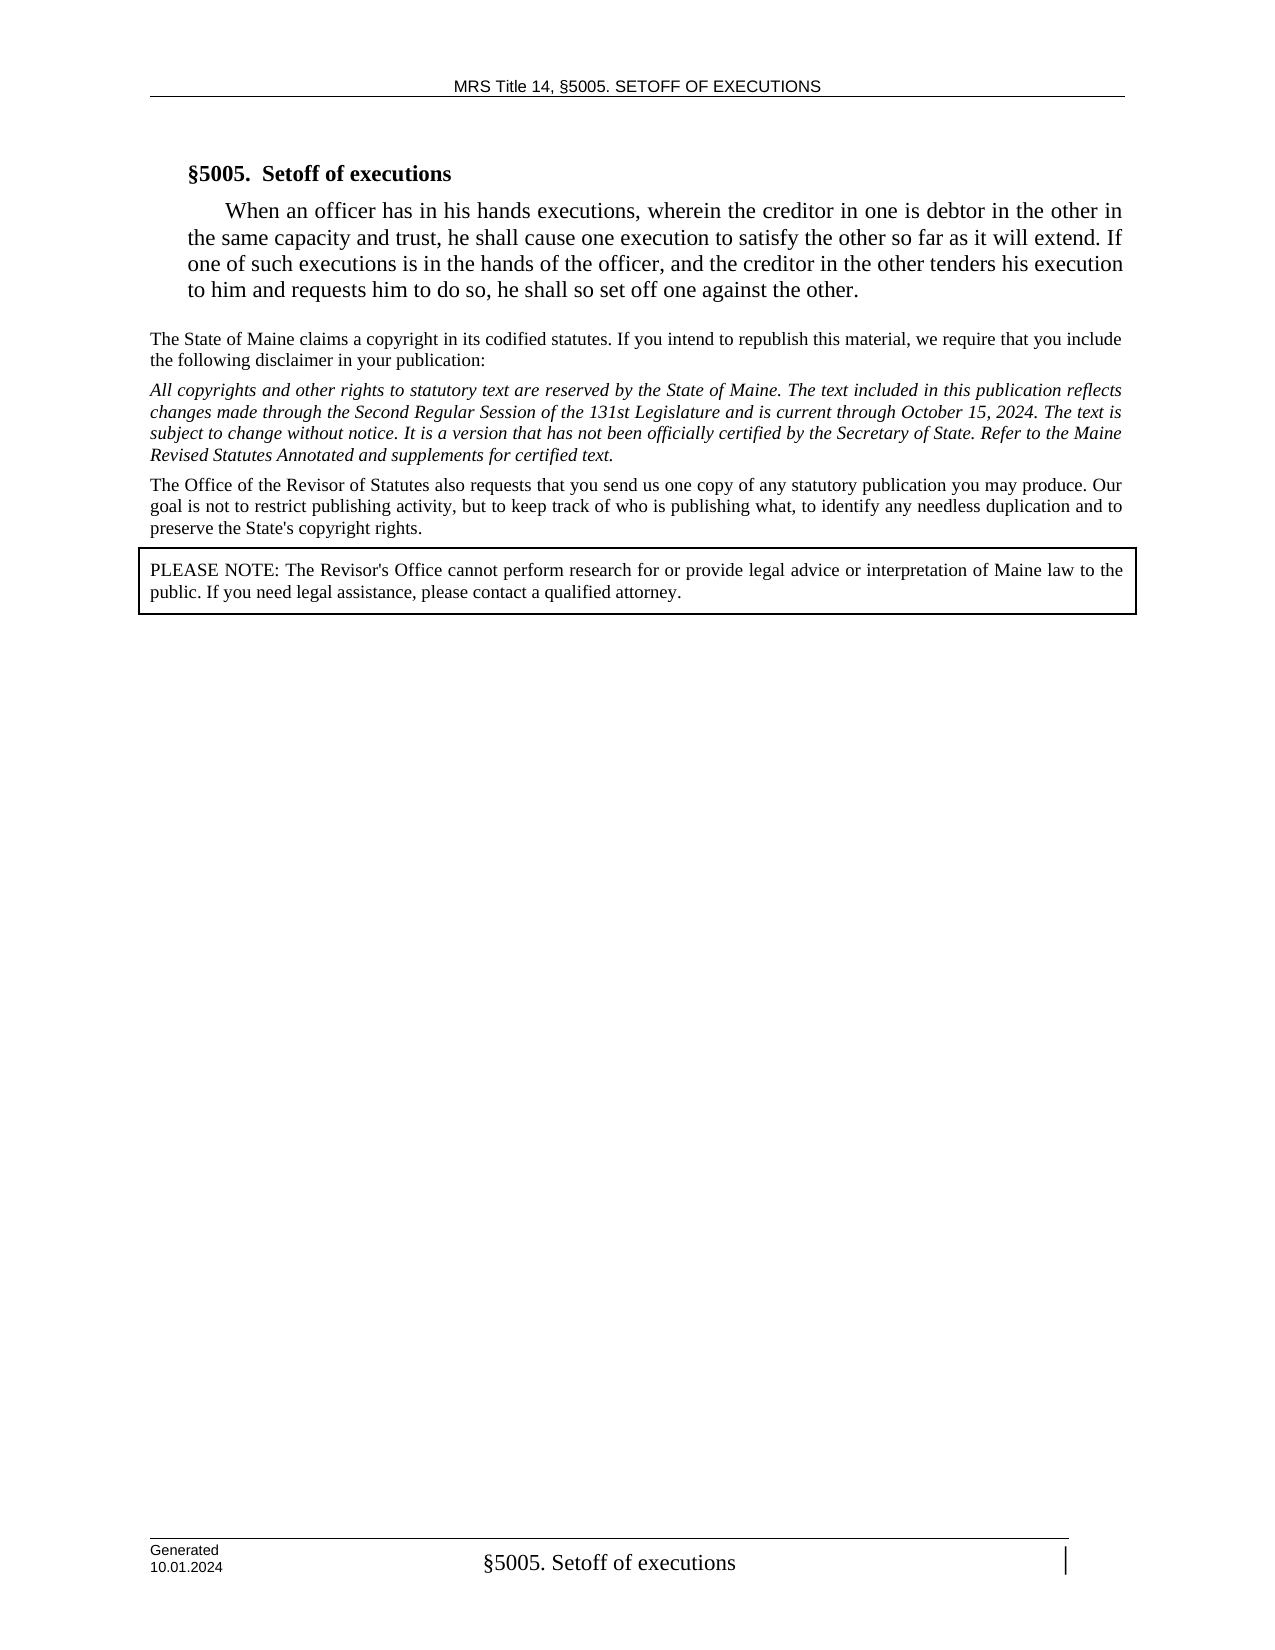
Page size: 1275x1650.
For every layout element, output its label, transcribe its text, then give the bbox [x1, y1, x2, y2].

text The State of Maine claims a copyright in its codified statutes. If you intend to republish this material, we require that you include the following disclaimer in your publication: [150, 328, 1125, 371]
text PLEASE NOTE: The Revisor's Office cannot perform research for or provide legal advice or interpretation of Maine law to the public. If you need legal assistance, please contact a qualified attorney. [140, 549, 1135, 613]
text When an officer has in his hands executions, wherein the creditor in one is debtor in the other in the same capacity and trust, he shall cause one execution to satisfy the other so far as it will extend. If one of such executions is in the hands of the officer, and the creditor in the other tenders his execution to him and requests him to do so, he shall so set off one against the other. [187, 197, 1125, 303]
text The Office of the Revisor of Statutes also requests that you send us one copy of any statutory publication you may produce. Our goal is not to restrict publishing activity, but to keep track of who is publishing what, to identify any needless duplication and to preserve the State's copyright rights. [150, 474, 1125, 538]
text §5005. Setoff of executions [187, 160, 1125, 187]
text All copyrights and other rights to statutory text are reserved by the State of Maine. The text included in this publication reflects changes made through the Second Regular Session of the 131st Legislature and is current through October 15, 2024 . The text is subject to change without notice. It is a version that has not been officially certified by the Secretary of State. Refer to the Maine Revised Statutes Annotated and supplements for certified text. [150, 379, 1125, 465]
